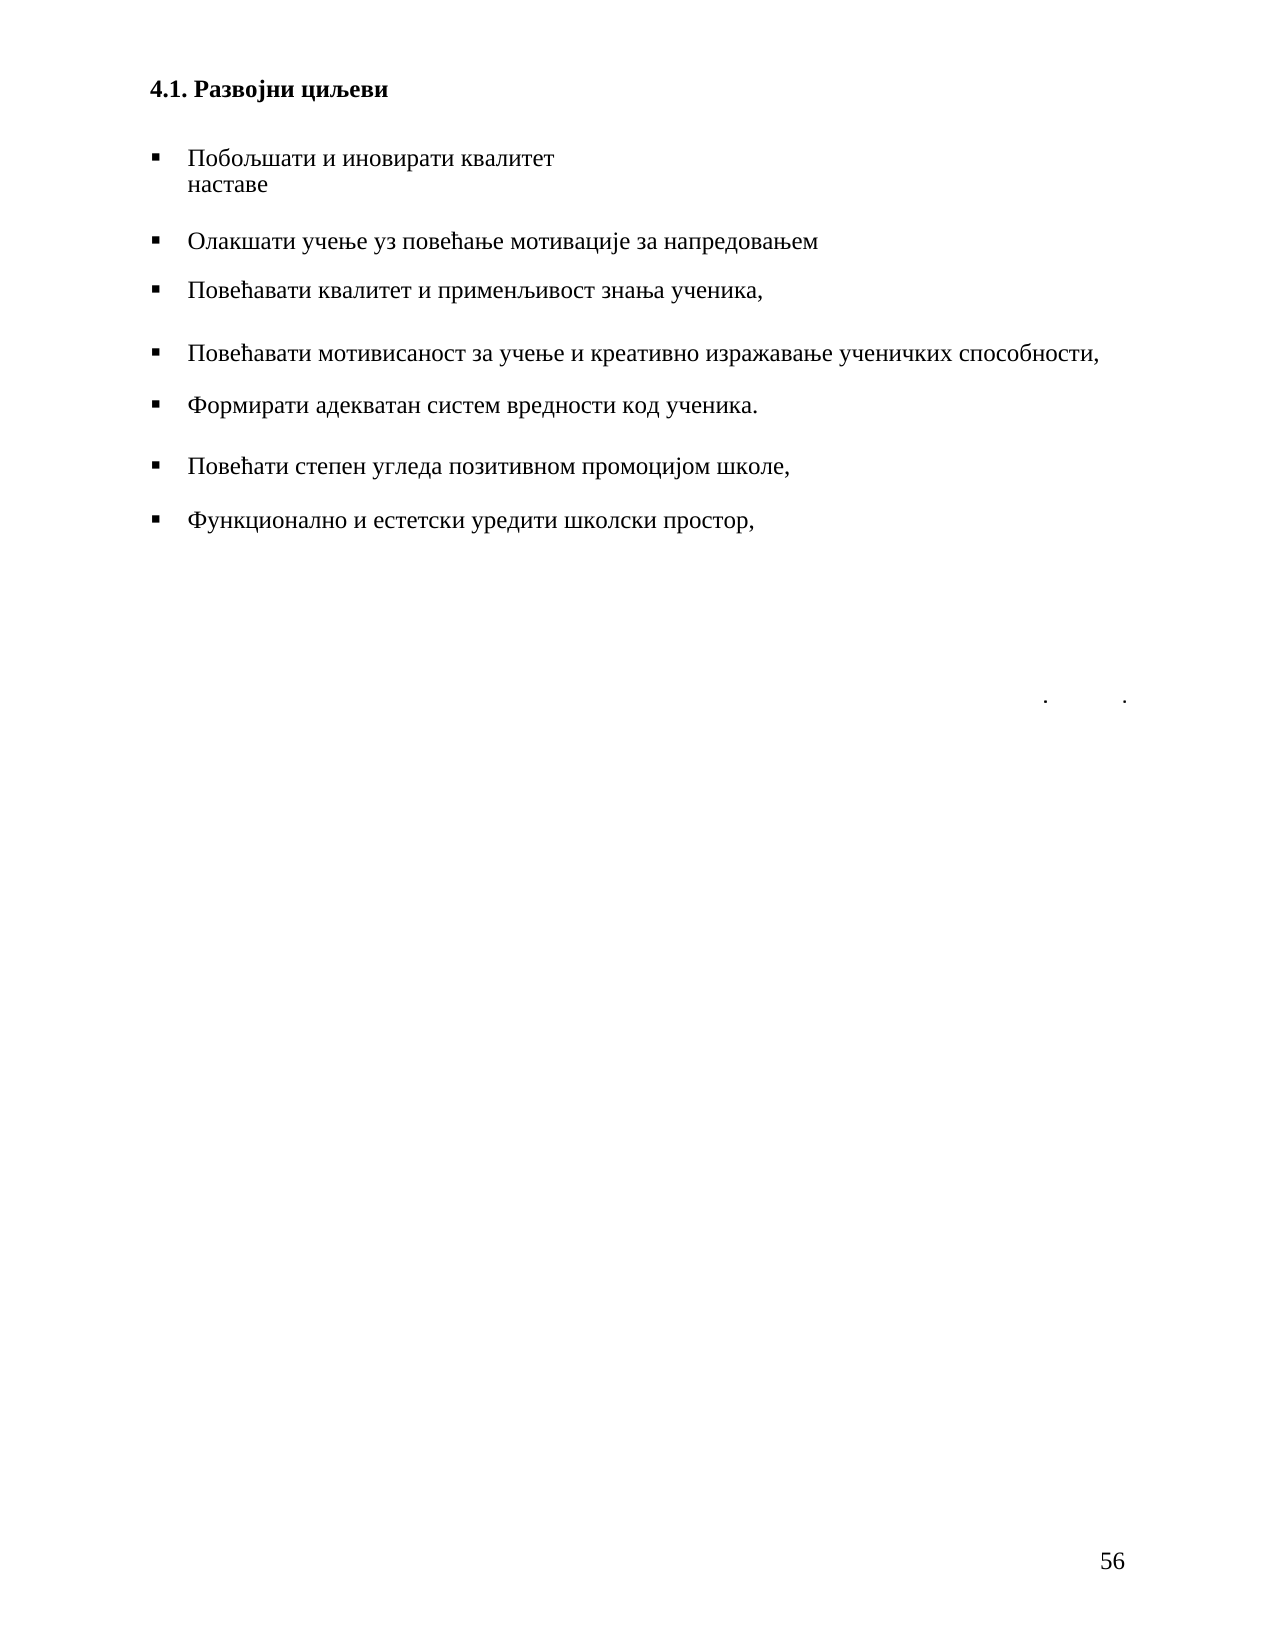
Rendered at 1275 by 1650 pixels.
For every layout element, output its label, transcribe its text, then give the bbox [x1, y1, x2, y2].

list Повећавати квалитет и применљивост знања ученика, [150, 276, 1125, 304]
list Повећати степен угледа позитивном промоцијом школе, [150, 454, 950, 480]
list Повећавати мотивисаност за учење и креативно изражавање ученичких способности, [150, 340, 1125, 367]
list Формирати адекватан систем вредности код ученика. [150, 390, 1125, 418]
list Побољшати и иновирати квалитет наставе [150, 146, 621, 197]
list Олакшати учење уз повећање мотивације за напредовањем [150, 229, 937, 255]
text 4.1. Развојни циљеви [150, 74, 1125, 103]
list Функционално и естетски уредити школски простор, [150, 506, 1125, 534]
